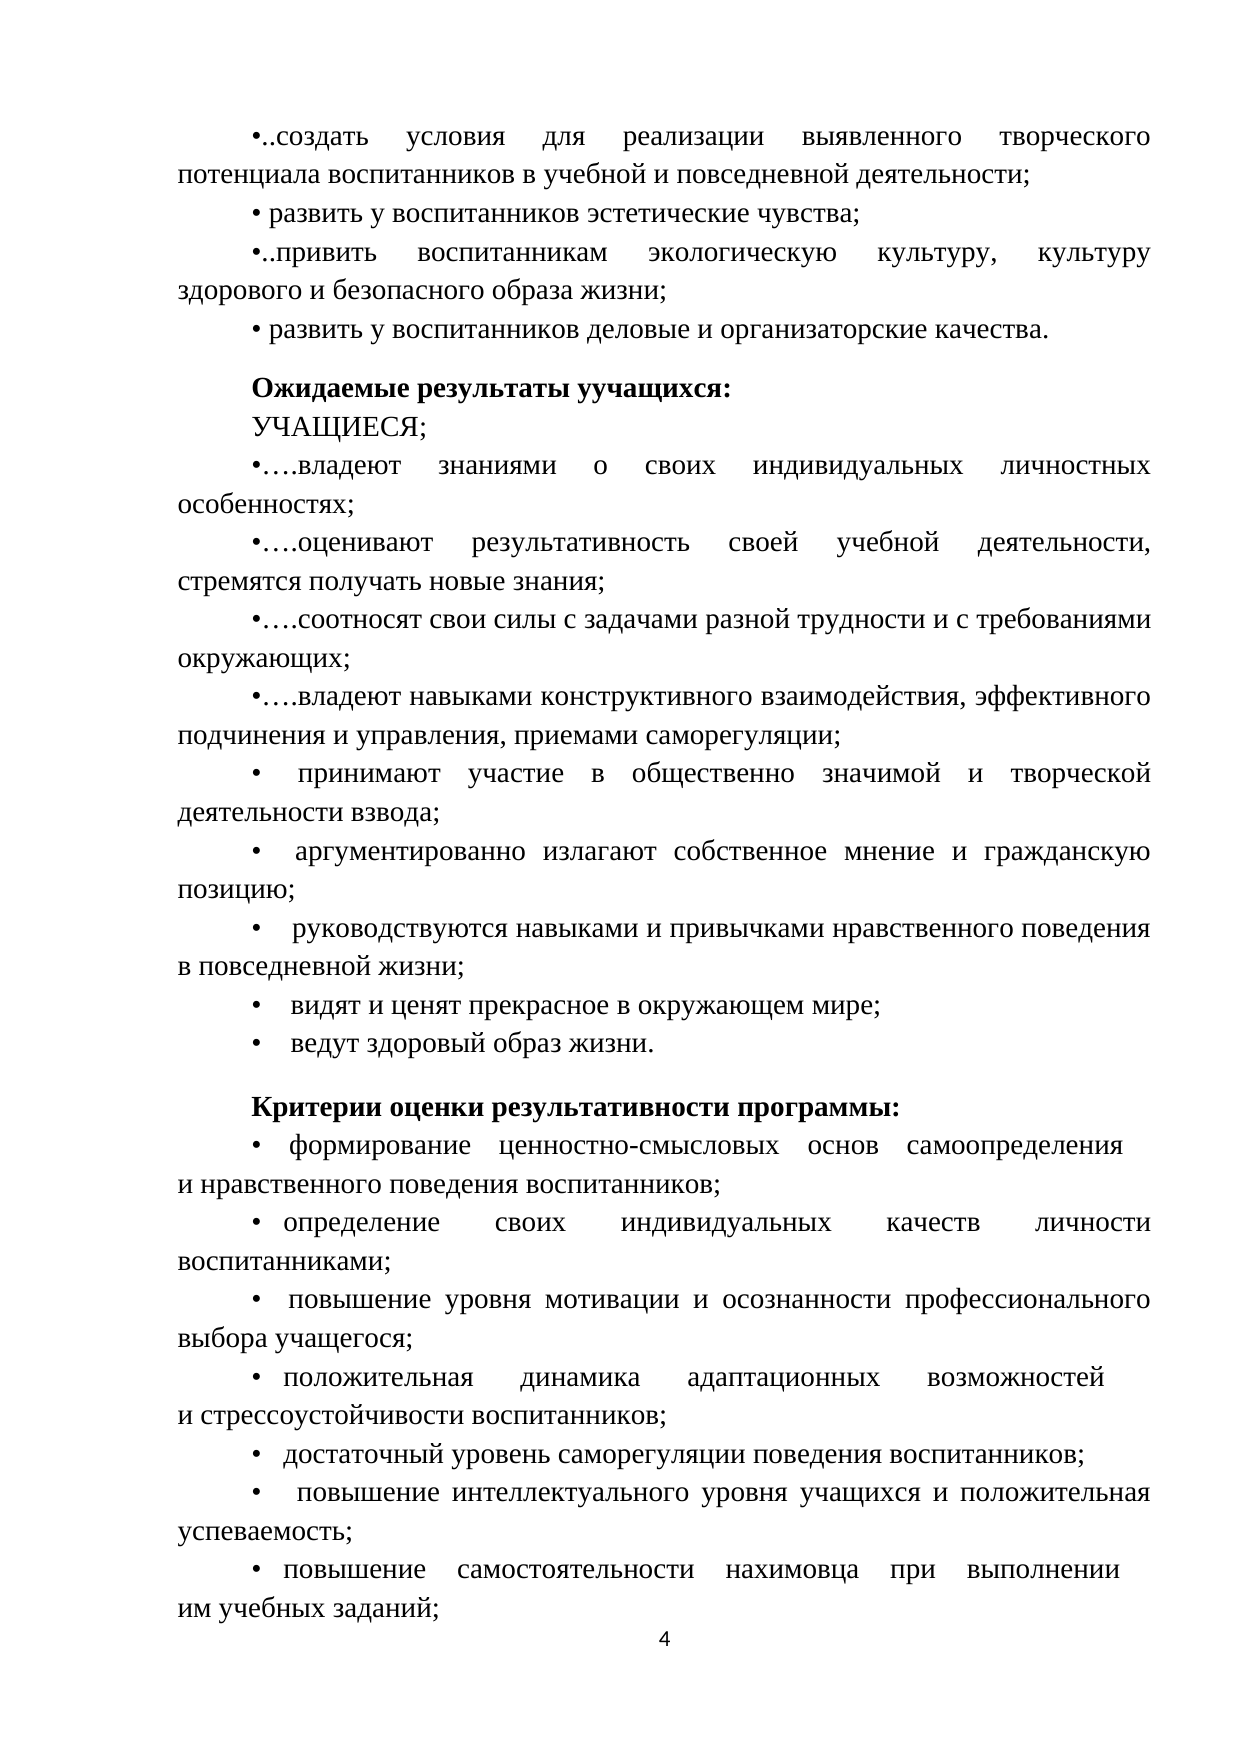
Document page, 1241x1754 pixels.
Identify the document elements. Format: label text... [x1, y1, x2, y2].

text • руководствуются навыками и привычками нравственного поведения в повседневной жизни; [177, 910, 1152, 982]
text •….соотносят свои силы с задачами разной трудности и с требованиями окружающих; [177, 601, 1152, 673]
text • формирование ценностно-смысловых основ самоопределения и нравственного поведения воспитанников; [177, 1127, 1152, 1199]
text •...повышение самостоятельности нахимовца при выполнении им учебных заданий; [177, 1551, 1152, 1623]
text •..привить воспитанникам экологическую культуру, культуру здорового и безопасного образа жизни; [177, 234, 1152, 306]
text Критерии оценки результативности программы: [177, 1089, 1152, 1122]
text • повышение уровня мотивации и осознанности профессионального выбора учащегося; [177, 1282, 1152, 1354]
text • аргументированно излагают собственное мнение и гражданскую позицию; [177, 833, 1152, 905]
text •...положительная динамика адаптационных возможностей и стрессоустойчивости воспитанников; [177, 1359, 1152, 1431]
text •….владеют знаниями о своих индивидуальных личностных особенностях; [177, 447, 1152, 519]
text УЧАЩИЕСЯ; [177, 409, 1152, 442]
text •….принимают участие в общественно значимой и творческой деятельности взвода; [177, 756, 1152, 828]
text Ожидаемые результаты уучащихся: [177, 370, 1152, 404]
text • ведут здоровый образ жизни. [177, 1025, 1152, 1059]
text •..создать условия для реализации выявленного творческого потенциала воспитанников в учебной и повседневной деятельности; [177, 118, 1152, 190]
text • повышение интеллектуального уровня учащихся и положительная успеваемость; [177, 1474, 1152, 1546]
text •….владеют навыками конструктивного взаимодействия, эффективного подчинения и управления, приемами саморегуляции; [177, 678, 1152, 751]
text • развить у воспитанников эстетические чувства; [177, 195, 1152, 229]
text •...определение своих индивидуальных качеств личности воспитанниками; [177, 1204, 1152, 1277]
text • достаточный уровень саморегуляции поведения воспитанников; [177, 1436, 1152, 1469]
text •….оценивают результативность своей учебной деятельности, стремятся получать новые знания; [177, 524, 1152, 596]
text • видят и ценят прекрасное в окружающем мире; [177, 987, 1152, 1020]
text • развить у воспитанников деловые и организаторские качества. [177, 311, 1152, 344]
